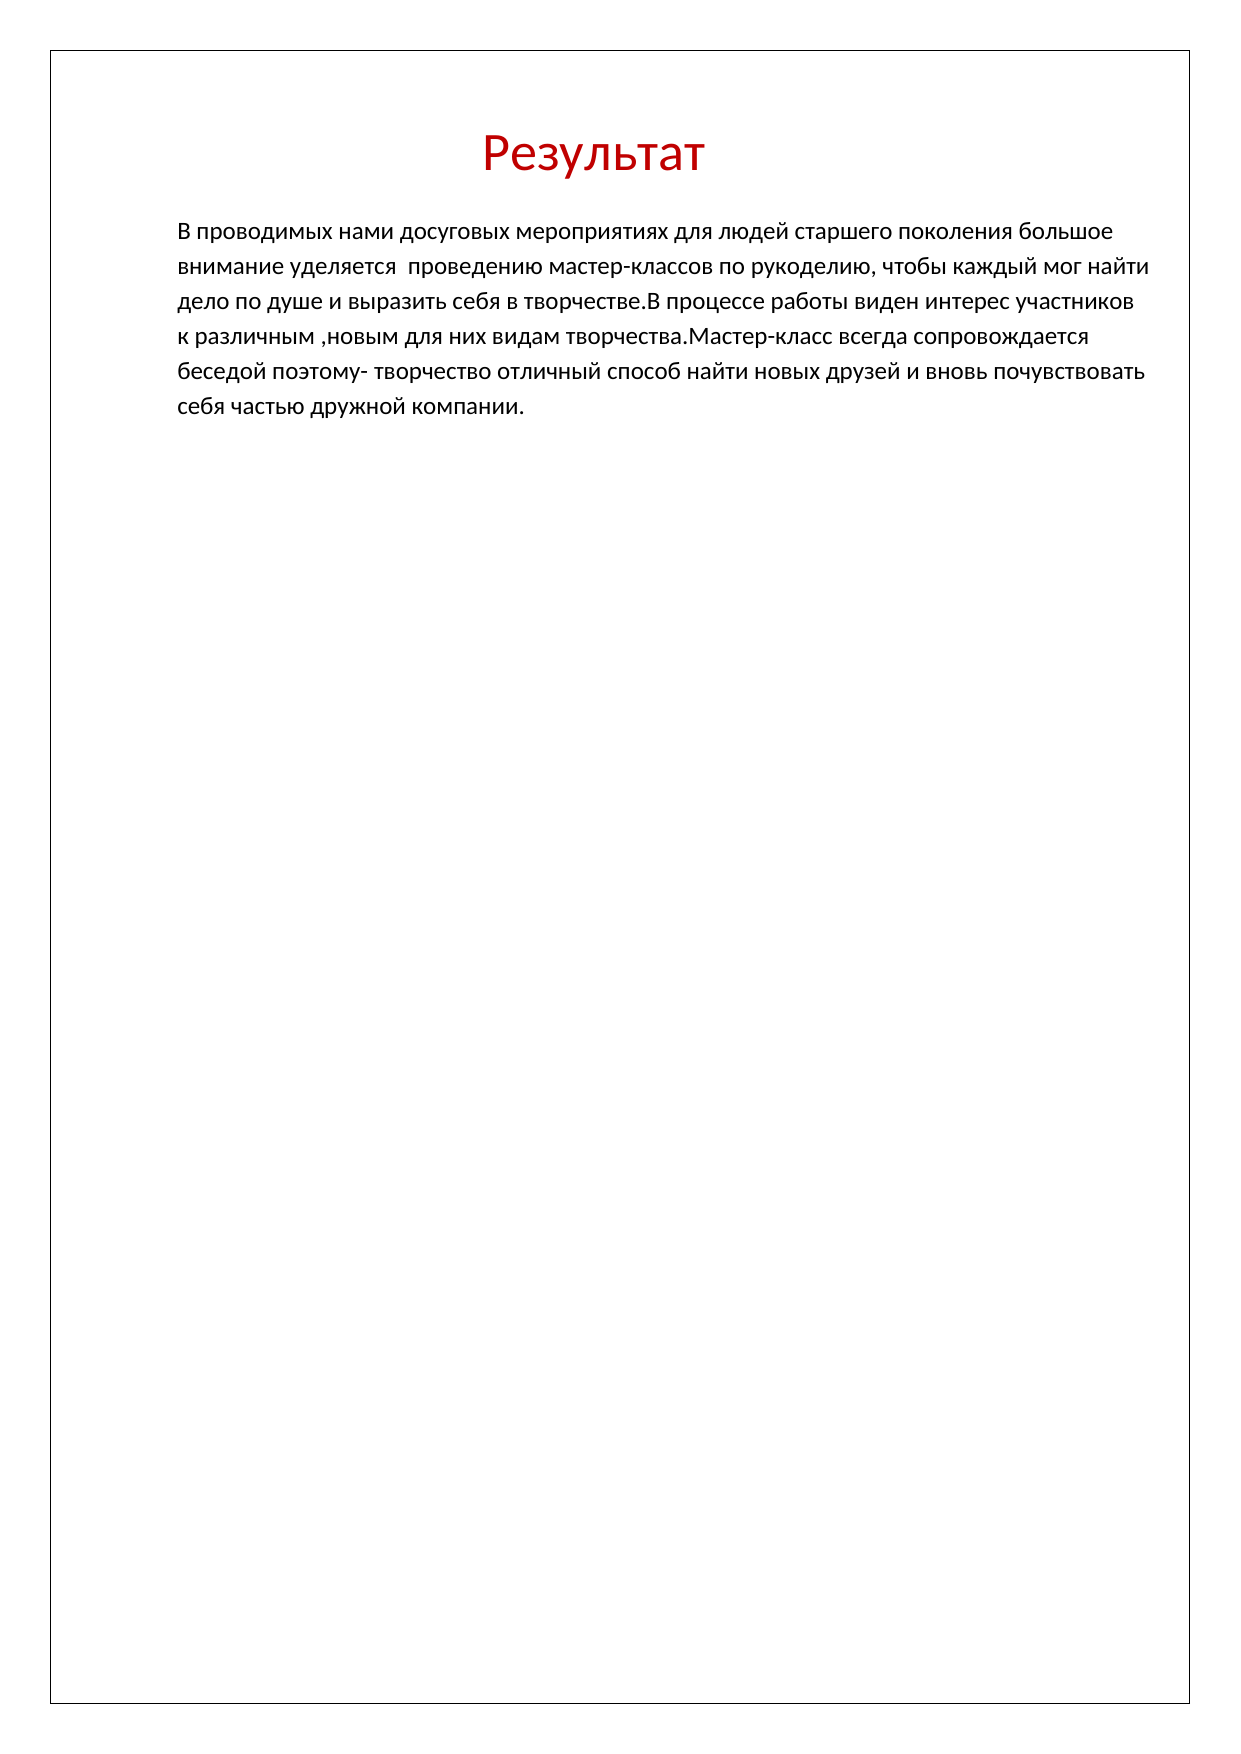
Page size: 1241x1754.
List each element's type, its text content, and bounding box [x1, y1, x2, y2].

text Результат [177, 118, 1152, 184]
text В проводимых нами досуговых мероприятиях для людей старшего поколения большое внимание уделяется проведению мастер-классов по рукоделию, чтобы каждый мог найти дело по душе и выразить себя в творчестве.В процессе работы виден интерес участников к различным ,новым для них видам творчества.Мастер-класс всегда сопровождается беседой поэтому- творчество отличный способ найти новых друзей и вновь почувствовать себя частью дружной компании. [177, 215, 1152, 420]
